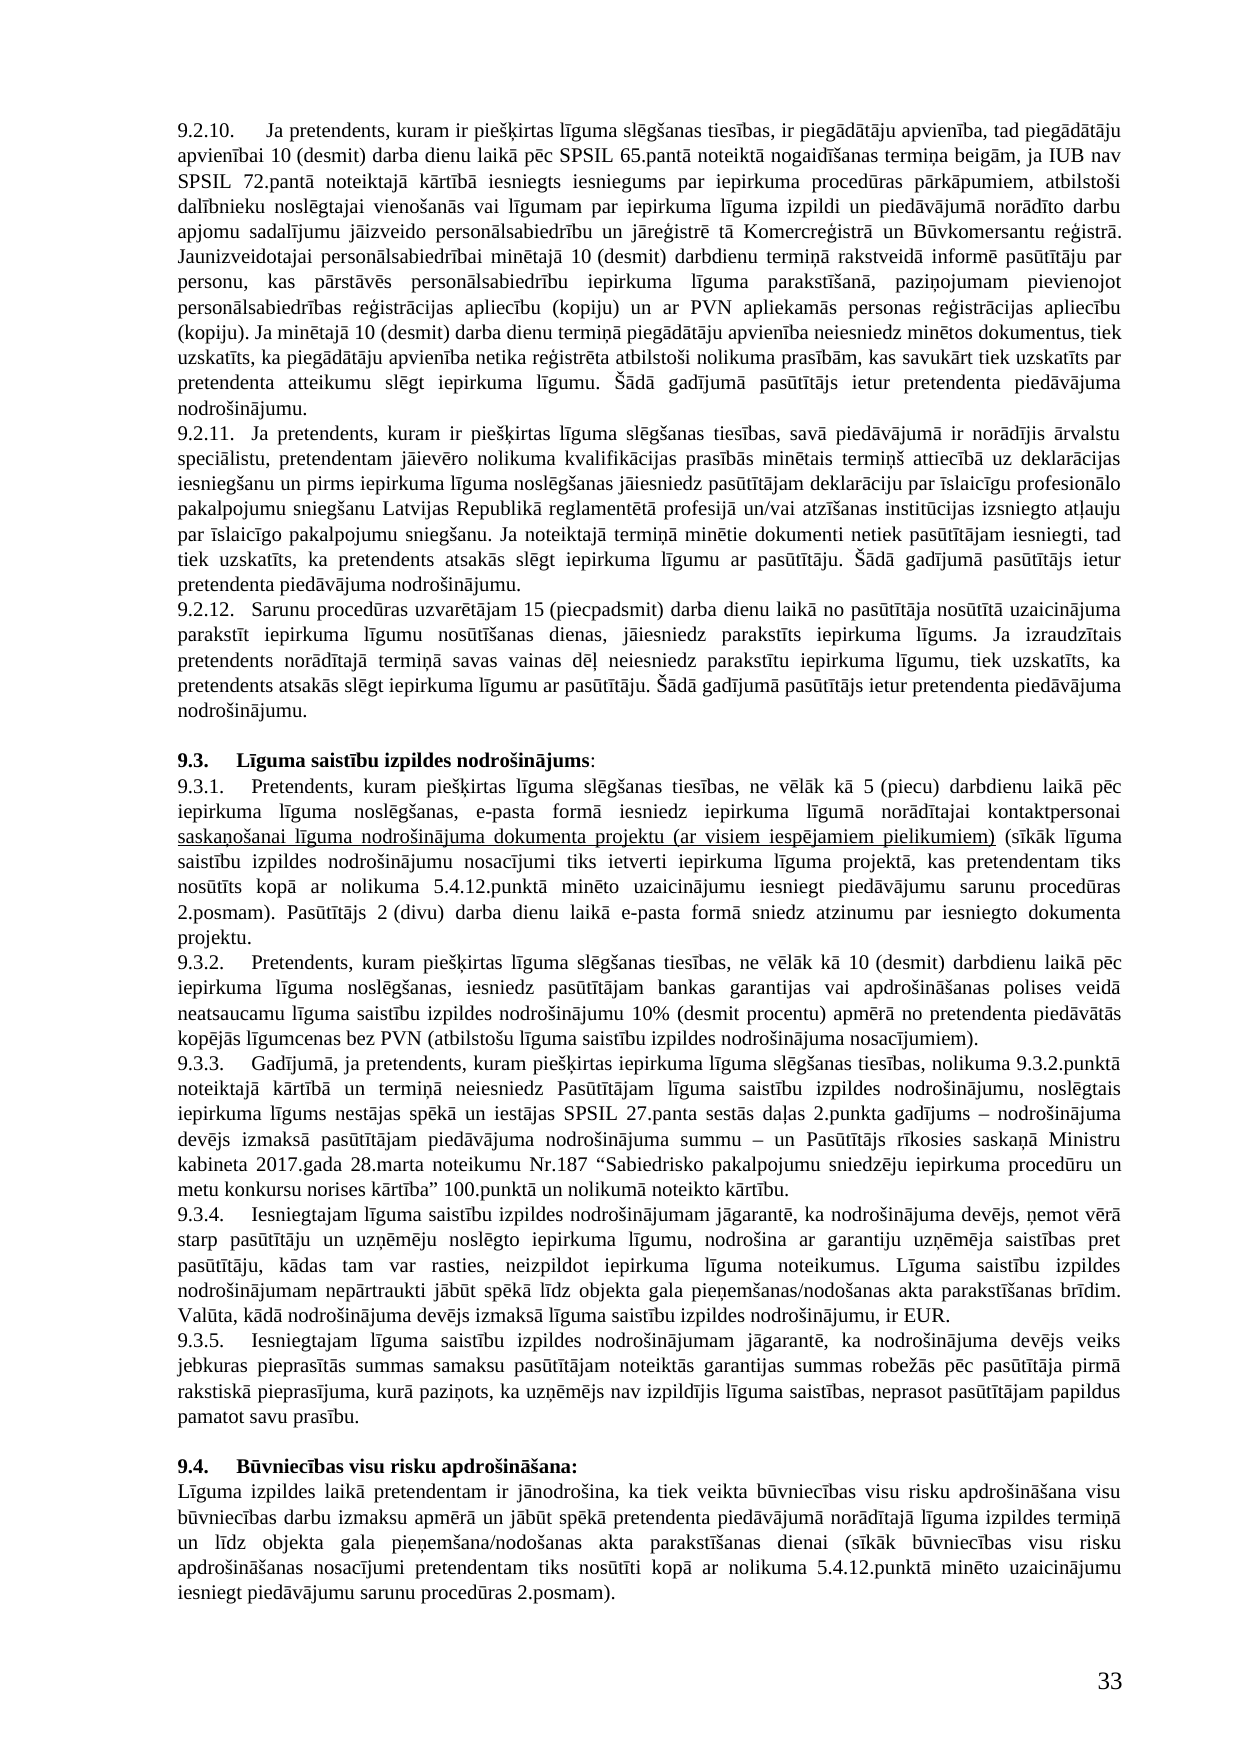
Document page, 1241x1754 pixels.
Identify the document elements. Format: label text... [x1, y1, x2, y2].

text Līguma izpildes laikā pretendentam ir jānodrošina, ka tiek veikta būvniecības visu risku apdrošināšana visu būvniecības darbu izmaksu apmērā un jābūt spēkā pretendenta piedāvājumā norādītajā līguma izpildes termiņā un līdz objekta gala pieņemšana/nodošanas akta parakstīšanas dienai (sīkāk būvniecības visu risku apdrošināšanas nosacījumi pretendentam tiks nosūtīti kopā ar nolikuma 5.4.12.punktā minēto uzaicinājumu iesniegt piedāvājumu sarunu procedūras 2.posmam). [177, 1479, 1122, 1604]
list Sarunu procedūras uzvarētājam 15 (piecpadsmit) darba dienu laikā no pasūtītāja nosūtītā uzaicinājuma parakstīt iepirkuma līgumu nosūtīšanas dienas, jāiesniedz parakstīts iepirkuma līgums. Ja izraudzītais pretendents norādītajā termiņā savas vainas dēļ neiesniedz parakstītu iepirkuma līgumu, tiek uzskatīts, ka pretendents atsakās slēgt iepirkuma līgumu ar pasūtītāju. Šādā gadījumā pasūtītājs ietur pretendenta piedāvājuma nodrošinājumu. [177, 597, 1122, 722]
list Iesniegtajam līguma saistību izpildes nodrošinājumam jāgarantē, ka nodrošinājuma devējs veiks jebkuras pieprasītās summas samaksu pasūtītājam noteiktās garantijas summas robežās pēc pasūtītāja pirmā rakstiskā pieprasījuma, kurā paziņots, ka uzņēmējs nav izpildījis līguma saistības, neprasot pasūtītājam papildus pamatot savu prasību. [177, 1328, 1122, 1428]
list Ja pretendents, kuram ir piešķirtas līguma slēgšanas tiesības, ir piegādātāju apvienība, tad piegādātāju apvienībai 10 (desmit) darba dienu laikā pēc SPSIL 65.pantā noteiktā nogaidīšanas termiņa beigām, ja IUB nav SPSIL 72.pantā noteiktajā kārtībā iesniegts iesniegums par iepirkuma procedūras pārkāpumiem, atbilstoši dalībnieku noslēgtajai vienošanās vai līgumam par iepirkuma līguma izpildi un piedāvājumā norādīto darbu apjomu sadalījumu jāizveido personālsabiedrību un jāreģistrē tā Komercreģistrā un Būvkomersantu reģistrā. Jaunizveidotajai personālsabiedrībai minētajā 10 (desmit) darbdienu termiņā rakstveidā informē pasūtītāju par personu, kas pārstāvēs personālsabiedrību iepirkuma līguma parakstīšanā, paziņojumam pievienojot personālsabiedrības reģistrācijas apliecību (kopiju) un ar PVN apliekamās personas reģistrācijas apliecību (kopiju). Ja minētajā 10 (desmit) darba dienu termiņā piegādātāju apvienība neiesniedz minētos dokumentus, tiek uzskatīts, ka piegādātāju apvienība netika reģistrēta atbilstoši nolikuma prasībām, kas savukārt tiek uzskatīts par pretendenta atteikumu slēgt iepirkuma līgumu. Šādā gadījumā pasūtītājs ietur pretendenta piedāvājuma nodrošinājumu. [177, 118, 1122, 419]
list Līguma saistību izpildes nodrošinājums: [177, 748, 1122, 772]
list Pretendents, kuram piešķirtas līguma slēgšanas tiesības, ne vēlāk kā 10 (desmit) darbdienu laikā pēc iepirkuma līguma noslēgšanas, iesniedz pasūtītājam bankas garantijas vai apdrošināšanas polises veidā neatsaucamu līguma saistību izpildes nodrošinājumu 10% (desmit procentu) apmērā no pretendenta piedāvātās kopējās līgumcenas bez PVN (atbilstošu līguma saistību izpildes nodrošinājuma nosacījumiem). [177, 950, 1122, 1050]
list Gadījumā, ja pretendents, kuram piešķirtas iepirkuma līguma slēgšanas tiesības, nolikuma 9.3.2.punktā noteiktajā kārtībā un termiņā neiesniedz Pasūtītājam līguma saistību izpildes nodrošinājumu, noslēgtais iepirkuma līgums nestājas spēkā un iestājas SPSIL 27.panta sestās daļas 2.punkta gadījums – nodrošinājuma devējs izmaksā pasūtītājam piedāvājuma nodrošinājuma summu – un Pasūtītājs rīkosies saskaņā Ministru kabineta 2017.gada 28.marta noteikumu Nr.187 “Sabiedrisko pakalpojumu sniedzēju iepirkuma procedūru un metu konkursu norises kārtība” 100.punktā un nolikumā noteikto kārtību. [177, 1051, 1122, 1201]
list Iesniegtajam līguma saistību izpildes nodrošinājumam jāgarantē, ka nodrošinājuma devējs, ņemot vērā starp pasūtītāju un uzņēmēju noslēgto iepirkuma līgumu, nodrošina ar garantiju uzņēmēja saistības pret pasūtītāju, kādas tam var rasties, neizpildot iepirkuma līguma noteikumus. Līguma saistību izpildes nodrošinājumam nepārtraukti jābūt spēkā līdz objekta gala pieņemšanas/nodošanas akta parakstīšanas brīdim. Valūta, kādā nodrošinājuma devējs izmaksā līguma saistību izpildes nodrošinājumu, ir EUR. [177, 1202, 1122, 1327]
list Pretendents, kuram piešķirtas līguma slēgšanas tiesības, ne vēlāk kā 5 (piecu) darbdienu laikā pēc iepirkuma līguma noslēgšanas, e-pasta formā iesniedz iepirkuma līgumā norādītajai kontaktpersonai saskaņošanai līguma nodrošinājuma dokumenta projektu (ar visiem iespējamiem pielikumiem) (sīkāk līguma saistību izpildes nodrošinājumu nosacījumi tiks ietverti iepirkuma līguma projektā, kas pretendentam tiks nosūtīts kopā ar nolikuma 5.4.12.punktā minēto uzaicinājumu iesniegt piedāvājumu sarunu procedūras 2.posmam). Pasūtītājs 2 (divu) darba dienu laikā e-pasta formā sniedz atzinumu par iesniegto dokumenta projektu. [177, 773, 1122, 949]
list Būvniecības visu risku apdrošināšana: [177, 1454, 1122, 1478]
list Ja pretendents, kuram ir piešķirtas līguma slēgšanas tiesības, savā piedāvājumā ir norādījis ārvalstu speciālistu, pretendentam jāievēro nolikuma kvalifikācijas prasībās minētais termiņš attiecībā uz deklarācijas iesniegšanu un pirms iepirkuma līguma noslēgšanas jāiesniedz pasūtītājam deklarāciju par īslaicīgu profesionālo pakalpojumu sniegšanu Latvijas Republikā reglamentētā profesijā un/vai atzīšanas institūcijas izsniegto atļauju par īslaicīgo pakalpojumu sniegšanu. Ja noteiktajā termiņā minētie dokumenti netiek pasūtītājam iesniegti, tad tiek uzskatīts, ka pretendents atsakās slēgt iepirkuma līgumu ar pasūtītāju. Šādā gadījumā pasūtītājs ietur pretendenta piedāvājuma nodrošinājumu. [177, 421, 1122, 596]
